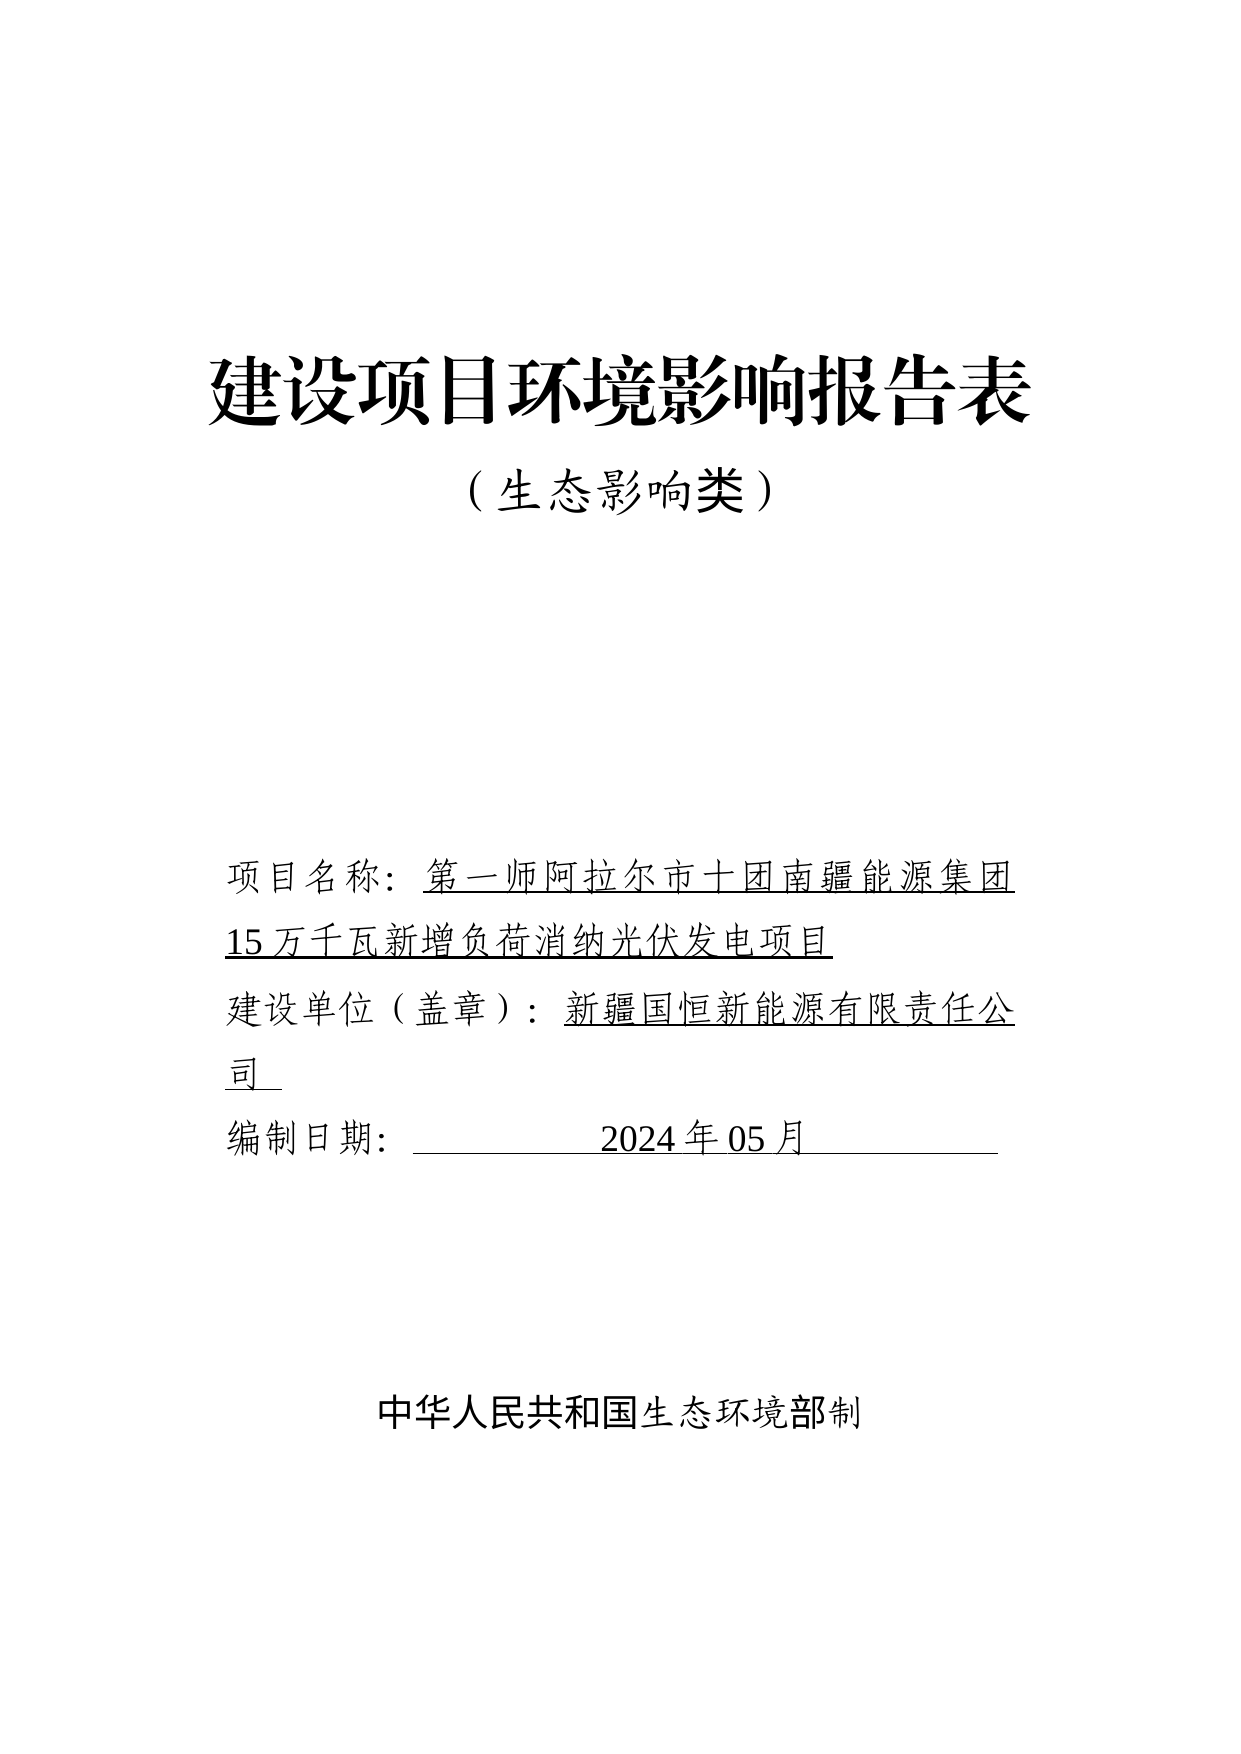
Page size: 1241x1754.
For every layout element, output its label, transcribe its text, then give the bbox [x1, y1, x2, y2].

text 项目名称：第一师阿拉尔市十团南疆能源集团15万千瓦新增负荷消纳光伏发电项目 [225, 852, 1015, 962]
text （生态影响类） [159, 459, 1081, 516]
text 编制日期： 2024年05月 [225, 1114, 1015, 1159]
text 建设单位（盖章）：新疆国恒新能源有限责任公司 [225, 985, 1015, 1092]
text 建设项目环境影响报告表 [159, 350, 1081, 439]
text 中华人民共和国生态环境部制 [159, 1389, 1081, 1432]
